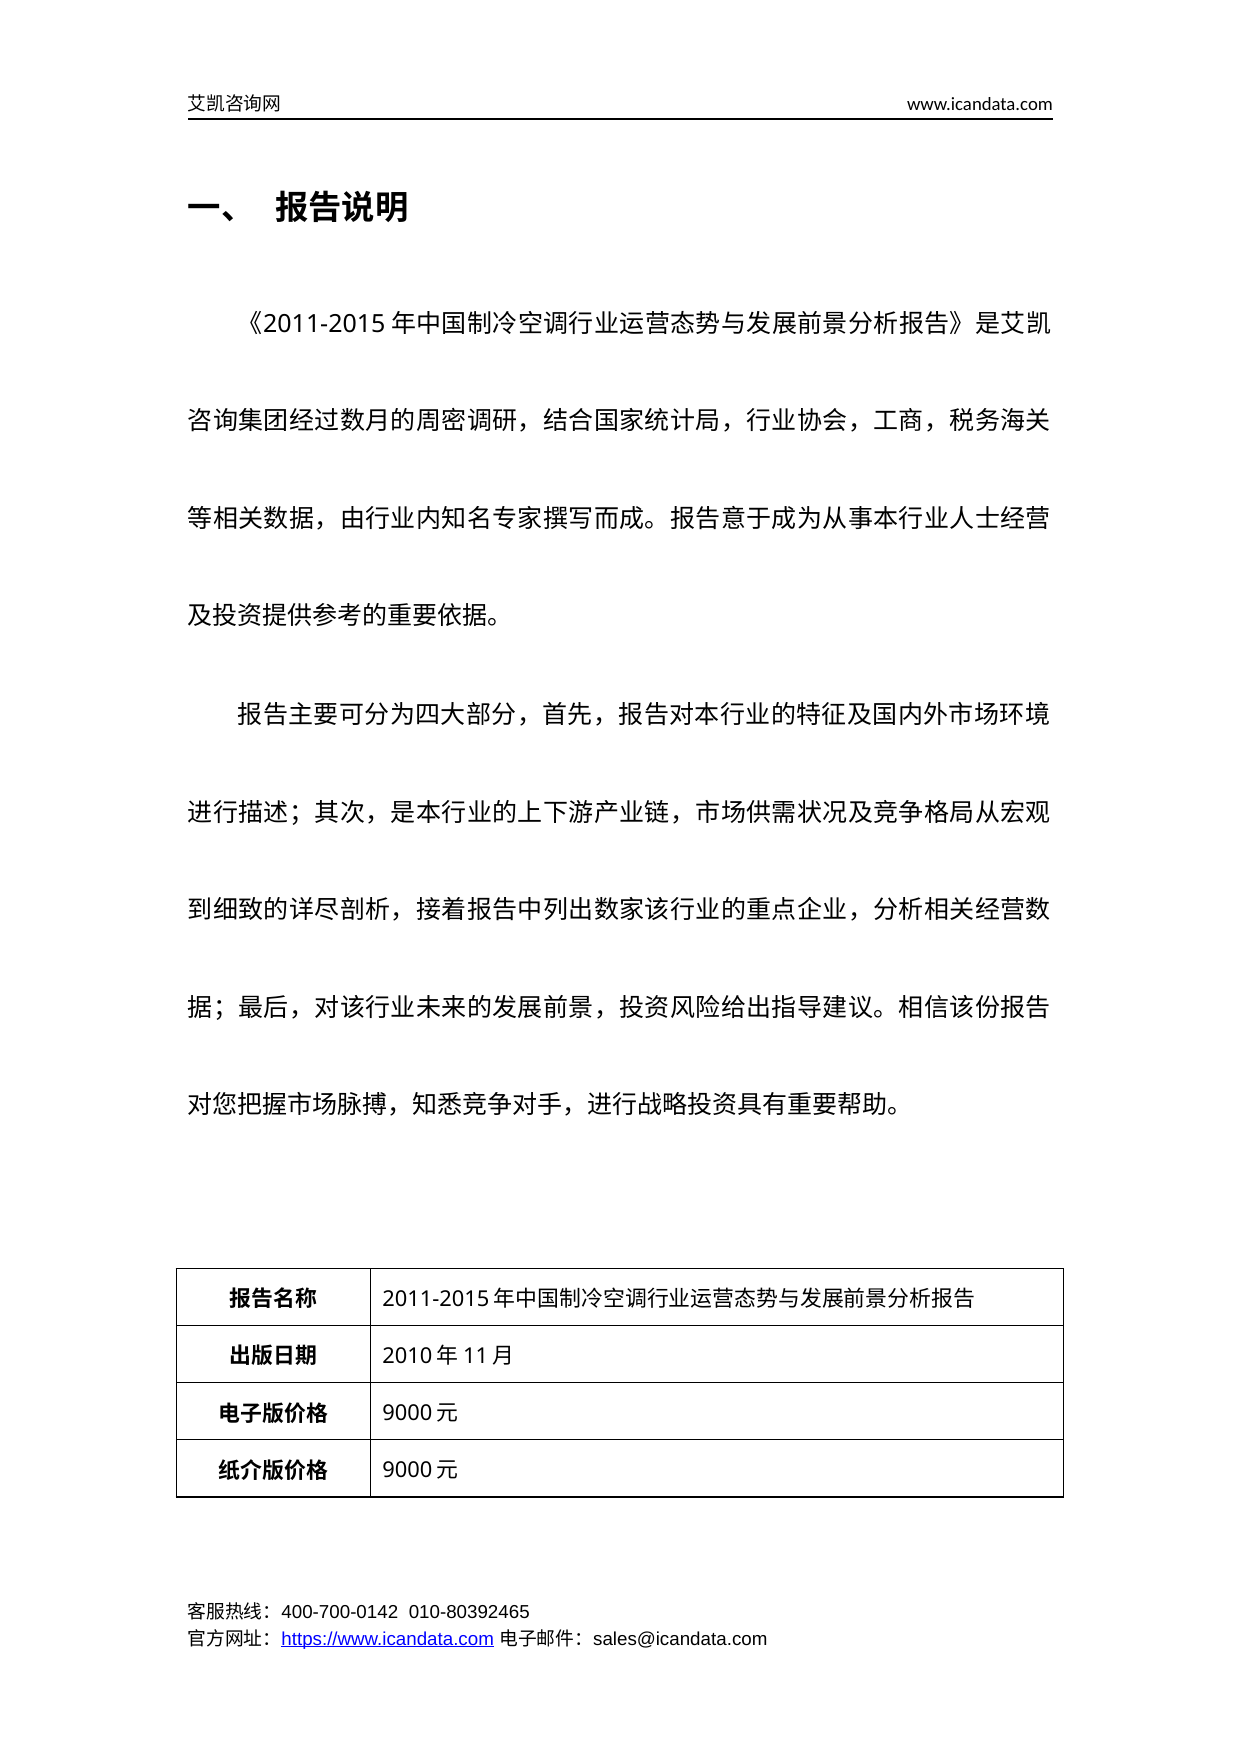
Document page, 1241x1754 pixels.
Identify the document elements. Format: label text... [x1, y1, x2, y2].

table_header 2011-2015年中国制冷空调行业运营态势与发展前景分析报告 [371, 1269, 1063, 1325]
table_cell 9000元 [371, 1440, 1063, 1496]
table_cell 2010年11月 [371, 1326, 1063, 1382]
table_cell 电子版价格 [177, 1383, 370, 1439]
text 报告主要可分为四大部分，首先，报告对本行业的特征及国内外市场环境进行描述；其次，是本行业的上下游产业链，市场供需状况及竞争格局从宏观到细致的详尽剖析，接着报告中列出数家该行业的重点企业，分析相关经营数据；最后，对该行业未来的发展前景，投资风险给出指导建议。相信该份报告对您把握市场脉搏，知悉竞争对手，进行战略投资具有重要帮助。 [187, 681, 1053, 1136]
table_header 报告名称 [177, 1269, 370, 1325]
table_cell 9000元 [371, 1383, 1063, 1439]
table_cell 纸介版价格 [177, 1440, 370, 1496]
text 《2011-2015年中国制冷空调行业运营态势与发展前景分析报告》是艾凯咨询集团经过数月的周密调研，结合国家统计局，行业协会，工商，税务海关等相关数据，由行业内知名专家撰写而成。报告意于成为从事本行业人士经营及投资提供参考的重要依据。 [187, 289, 1053, 646]
subtitle 报告说明 [187, 172, 1053, 237]
table_cell 出版日期 [177, 1326, 370, 1382]
